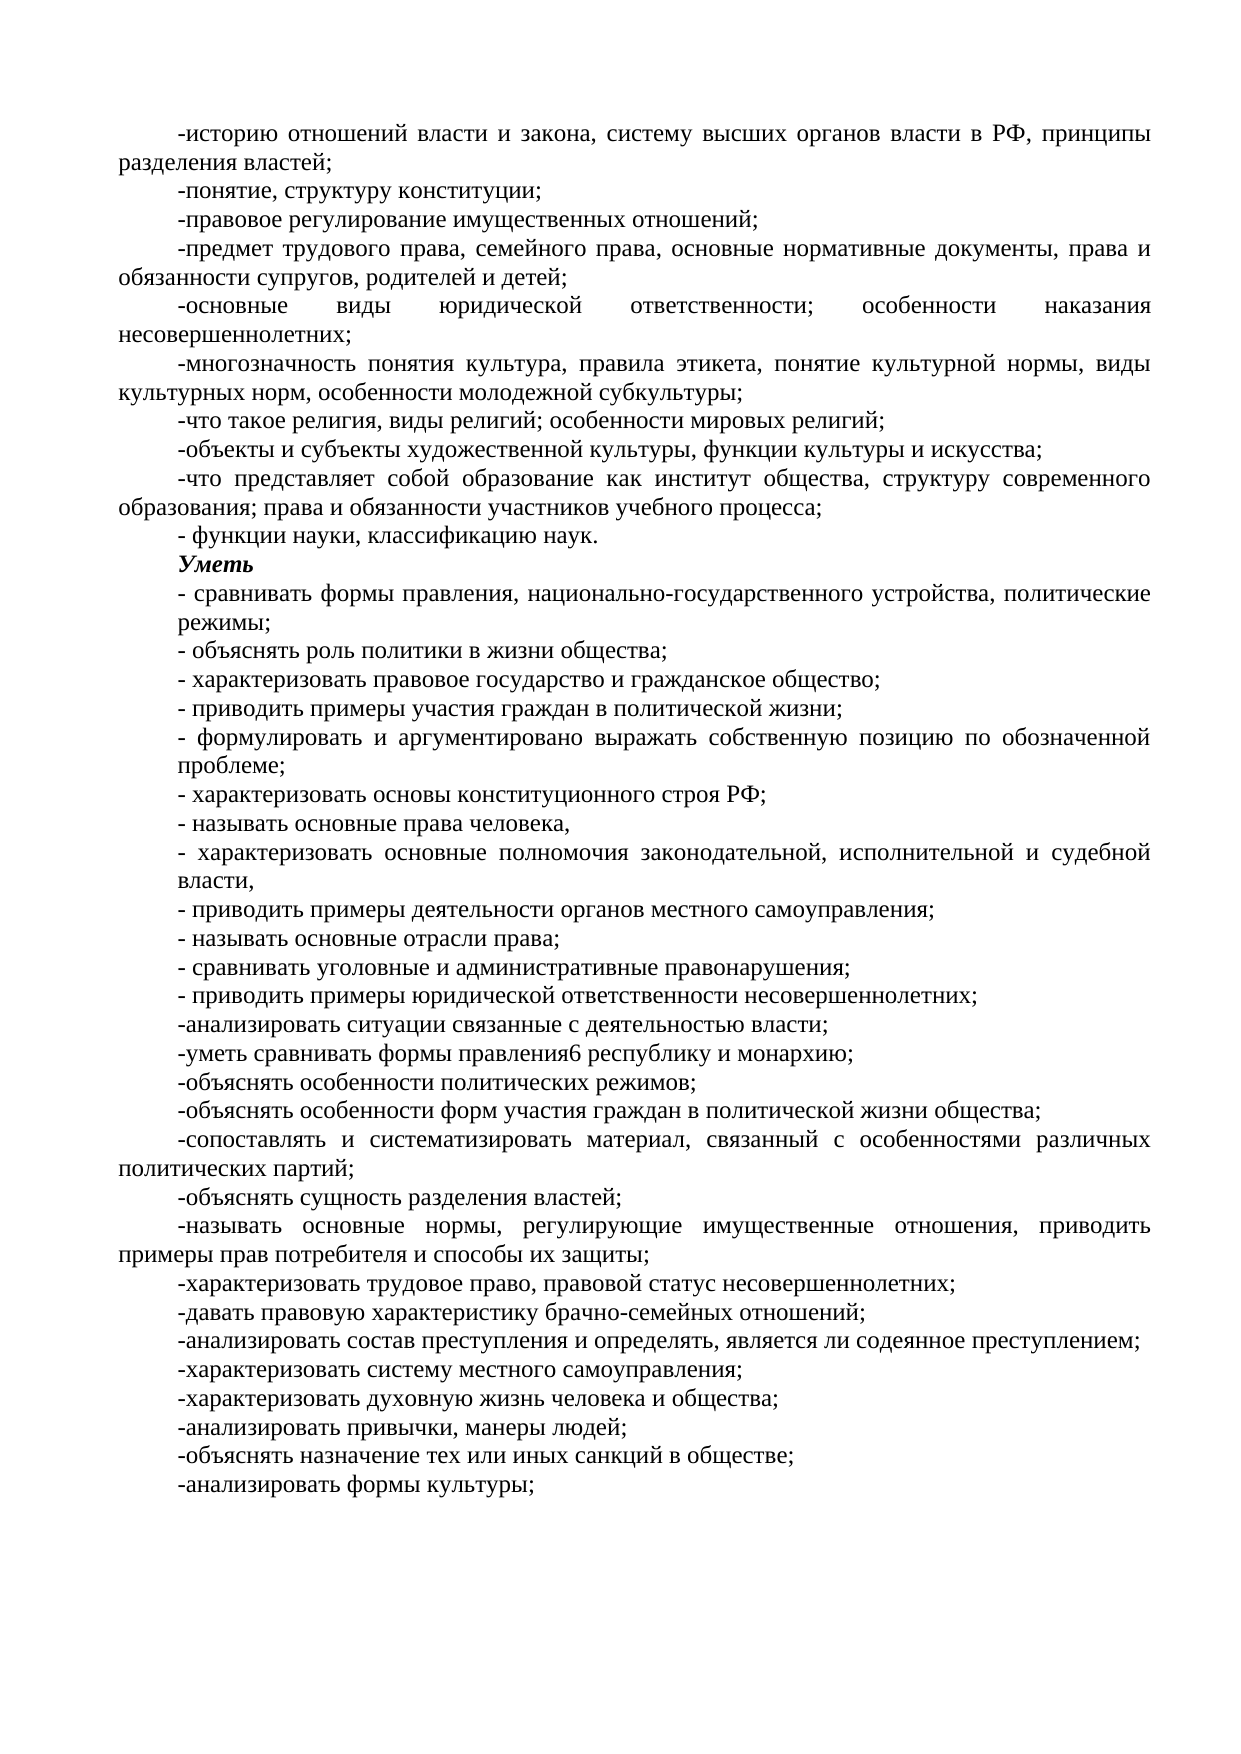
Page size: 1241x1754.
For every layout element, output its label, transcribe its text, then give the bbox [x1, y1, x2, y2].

text -предмет трудового права, семейного права, основные нормативные документы, права и обязанности супругов, родителей и детей; [118, 233, 1152, 291]
text -что такое религия, виды религий; особенности мировых религий; [118, 406, 1152, 434]
text - формулировать и аргументировано выражать собственную позицию по обозначенной проблеме; [177, 722, 1152, 779]
text -анализировать состав преступления и определять, является ли содеянное преступлением; [118, 1326, 1152, 1354]
text -анализировать ситуации связанные с деятельностью власти; [118, 1009, 1152, 1038]
text Уметь [177, 549, 1152, 578]
text -многозначность понятия культура, правила этикета, понятие культурной нормы, виды культурных норм, особенности молодежной субкультуры; [118, 348, 1152, 406]
text -объяснять назначение тех или иных санкций в обществе; [118, 1441, 1152, 1469]
text -объекты и субъекты художественной культуры, функции культуры и искусства; [118, 434, 1152, 463]
text -уметь сравнивать формы правления6 республику и монархию; [118, 1038, 1152, 1067]
text -сопоставлять и систематизировать материал, связанный с особенностями различных политических партий; [118, 1124, 1152, 1182]
text -понятие, структуру конституции; [118, 176, 1152, 204]
text - характеризовать правовое государство и гражданское общество; [177, 664, 1152, 693]
text -характеризовать духовную жизнь человека и общества; [118, 1383, 1152, 1412]
text -объяснять сущность разделения властей; [118, 1182, 1152, 1211]
text - характеризовать основные полномочия законодательной, исполнительной и судебной власти, [177, 837, 1152, 894]
text - приводить примеры деятельности органов местного самоуправления; [177, 894, 1152, 923]
text - приводить примеры юридической ответственности несовершеннолетних; [177, 981, 1152, 1009]
text - приводить примеры участия граждан в политической жизни; [177, 693, 1152, 722]
text - объяснять роль политики в жизни общества; [177, 636, 1152, 664]
text -правовое регулирование имущественных отношений; [118, 204, 1152, 233]
text -объяснять особенности политических режимов; [118, 1067, 1152, 1096]
text - характеризовать основы конституционного строя РФ; [177, 779, 1152, 808]
text -анализировать формы культуры; [118, 1469, 1152, 1498]
text -давать правовую характеристику брачно-семейных отношений; [118, 1297, 1152, 1326]
text - сравнивать уголовные и административные правонарушения; [177, 952, 1152, 981]
text -называть основные нормы, регулирующие имущественные отношения, приводить примеры прав потребителя и способы их защиты; [118, 1211, 1152, 1268]
text -характеризовать трудовое право, правовой статус несовершеннолетних; [118, 1268, 1152, 1297]
text -что представляет собой образование как институт общества, структуру современного образования; права и обязанности участников учебного процесса; [118, 463, 1152, 521]
text -основные виды юридической ответственности; особенности наказания несовершеннолетних; [118, 291, 1152, 348]
text - сравнивать формы правления, национально-государственного устройства, политические режимы; [177, 578, 1152, 636]
text - называть основные отрасли права; [177, 923, 1152, 952]
text - называть основные права человека, [177, 808, 1152, 837]
text -характеризовать систему местного самоуправления; [118, 1354, 1152, 1383]
text -анализировать привычки, манеры людей; [118, 1412, 1152, 1441]
text -объяснять особенности форм участия граждан в политической жизни общества; [118, 1096, 1152, 1124]
text - функции науки, классификацию наук. [118, 521, 1152, 549]
text -историю отношений власти и закона, систему высших органов власти в РФ, принципы разделения властей; [118, 118, 1152, 176]
